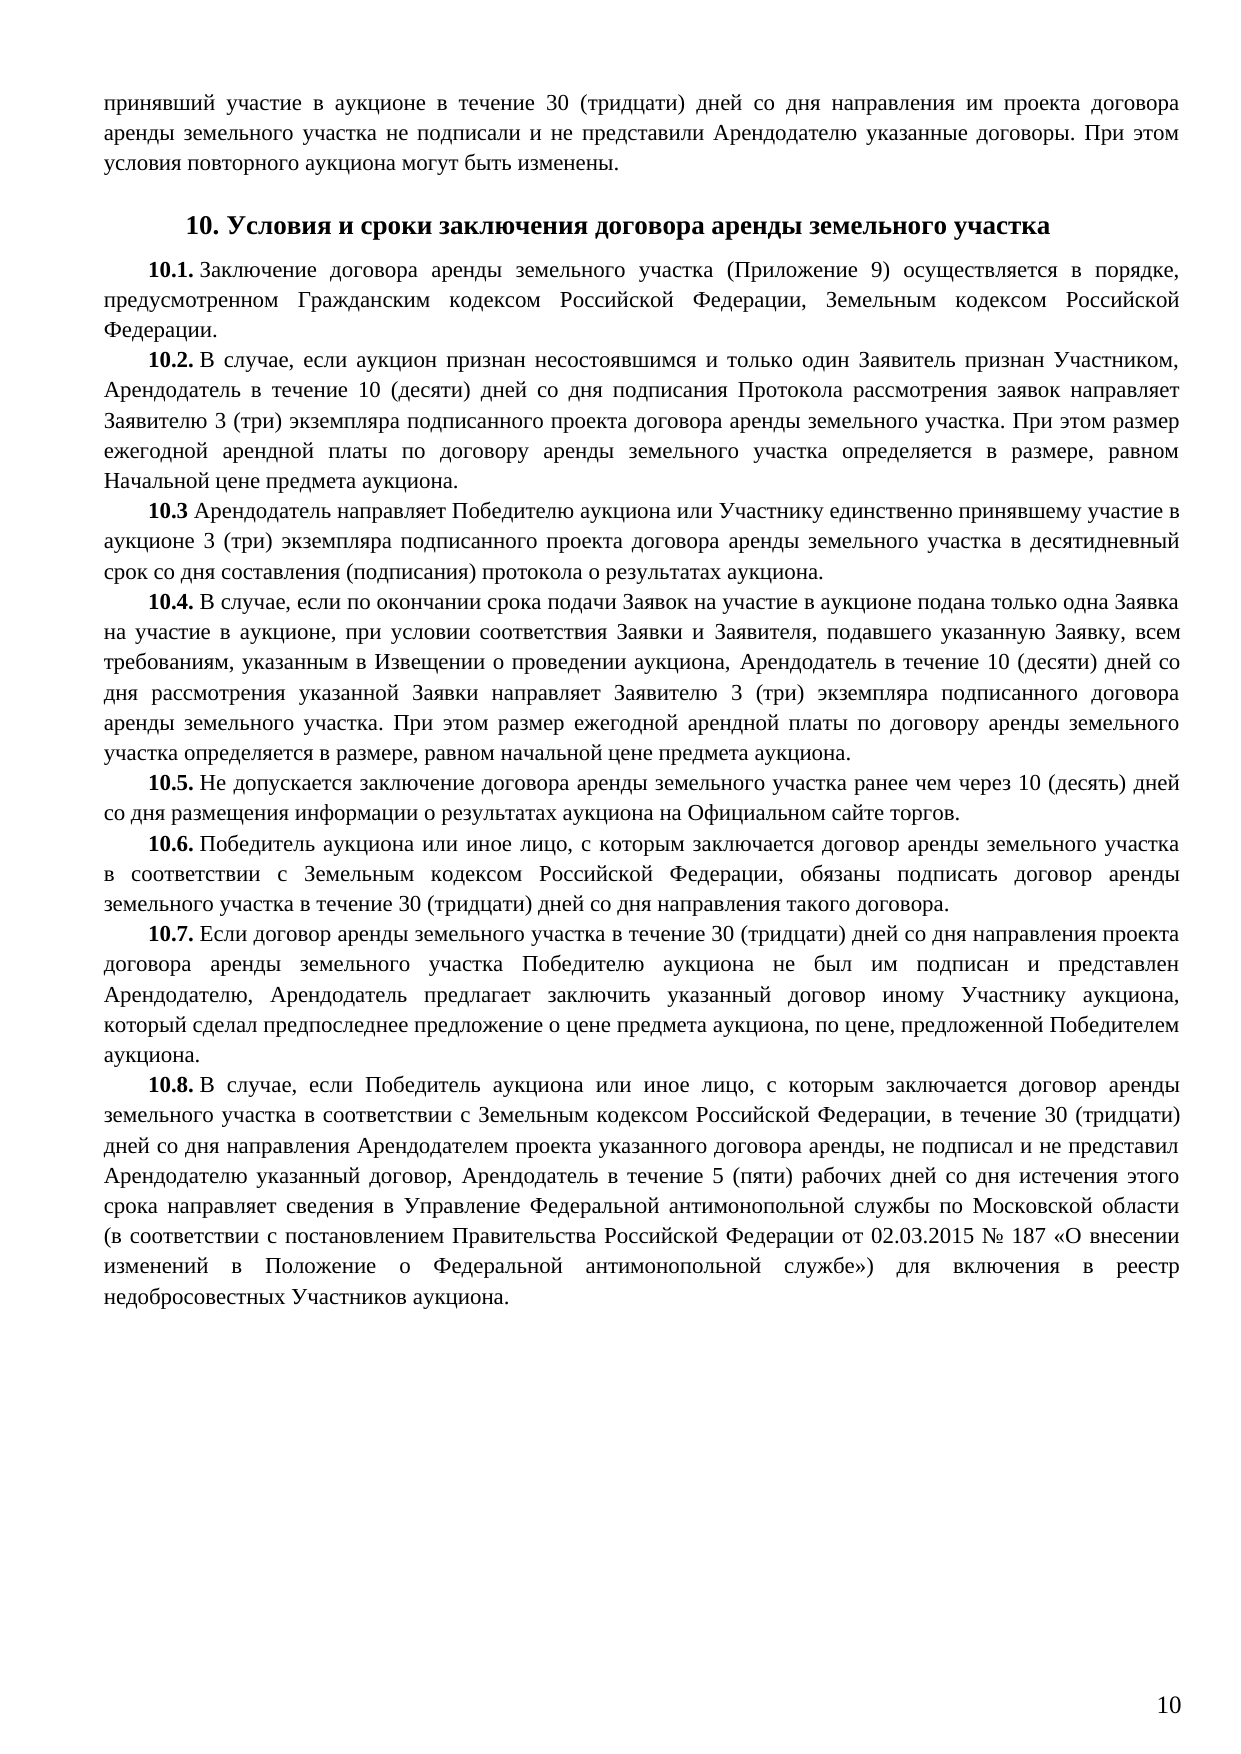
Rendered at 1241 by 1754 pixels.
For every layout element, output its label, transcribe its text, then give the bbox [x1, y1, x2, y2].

text 10.8. В случае, если Победитель аукциона или иное лицо, с которым заключается договор аренды земельного участка в соответствии с Земельным кодексом Российской Федерации, в течение 30 (тридцати) дней со дня направления Арендодателем проекта указанного договора аренды, не подписал и не представил Арендодателю указанный договор, Арендодатель в течение 5 (пяти) рабочих дней со дня истечения этого срока направляет сведения в Управление Федеральной антимонопольной службы по Московской области (в соответствии с постановлением Правительства Российской Федерации от 02.03.2015 № 187 «О внесении изменений в Положение о Федеральной антимонопольной службе») для включения в реестр недобросовестных Участников аукциона. [103, 1071, 1181, 1309]
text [103, 89, 1181, 175]
text 10.2. В случае, если аукцион признан несостоявшимся и только один Заявитель признан Участником, Арендодатель в течение 10 (десяти) дней со дня подписания Протокола рассмотрения заявок направляет Заявителю 3 (три) экземпляра подписанного проекта договора аренды земельного участка. При этом размер ежегодной арендной платы по договору аренды земельного участка определяется в размере, равном Начальной цене предмета аукциона. [103, 346, 1181, 493]
text 10.6. Победитель аукциона или иное лицо, с которым заключается договор аренды земельного участка в соответствии с Земельным кодексом Российской Федерации, обязаны подписать договор аренды земельного участка в течение 30 (тридцати) дней со дня направления такого договора. [103, 829, 1181, 916]
text 10.4. В случае, если по окончании срока подачи Заявок на участие в аукционе подана только одна Заявка на участие в аукционе, при условии соответствия Заявки и Заявителя, подавшего указанную Заявку, всем требованиям, указанным в Извещении о проведении аукциона, Арендодатель в течение 10 (десяти) дней со дня рассмотрения указанной Заявки направляет Заявителю 3 (три) экземпляра подписанного договора аренды земельного участка. При этом размер ежегодной арендной платы по договору аренды земельного участка определяется в размере, равном начальной цене предмета аукциона. [103, 588, 1181, 765]
subtitle 10. Условия и сроки заключения договора аренды земельного участка [185, 209, 1181, 241]
text 10.1. Заключение договора аренды земельного участка (Приложение 9) осуществляется в порядке, предусмотренном Гражданским кодексом Российской Федерации, Земельным кодексом Российской Федерации. [103, 256, 1181, 342]
text 10.7. Если договор аренды земельного участка в течение 30 (тридцати) дней со дня направления проекта договора аренды земельного участка Победителю аукциона не был им подписан и представлен Арендодателю, Арендодатель предлагает заключить указанный договор иному Участнику аукциона, который сделал предпоследнее предложение о цене предмета аукциона, по цене, предложенной Победителем аукциона. [103, 920, 1181, 1067]
text 10.3 Арендодатель направляет Победителю аукциона или Участнику единственно принявшему участие в аукционе 3 (три) экземпляра подписанного проекта договора аренды земельного участка в десятидневный срок со дня составления (подписания) протокола о результатах аукциона. [103, 497, 1181, 584]
text 10.5. Не допускается заключение договора аренды земельного участка ранее чем через 10 (десять) дней со дня размещения информации о результатах аукциона на Официальном сайте торгов. [103, 769, 1181, 826]
